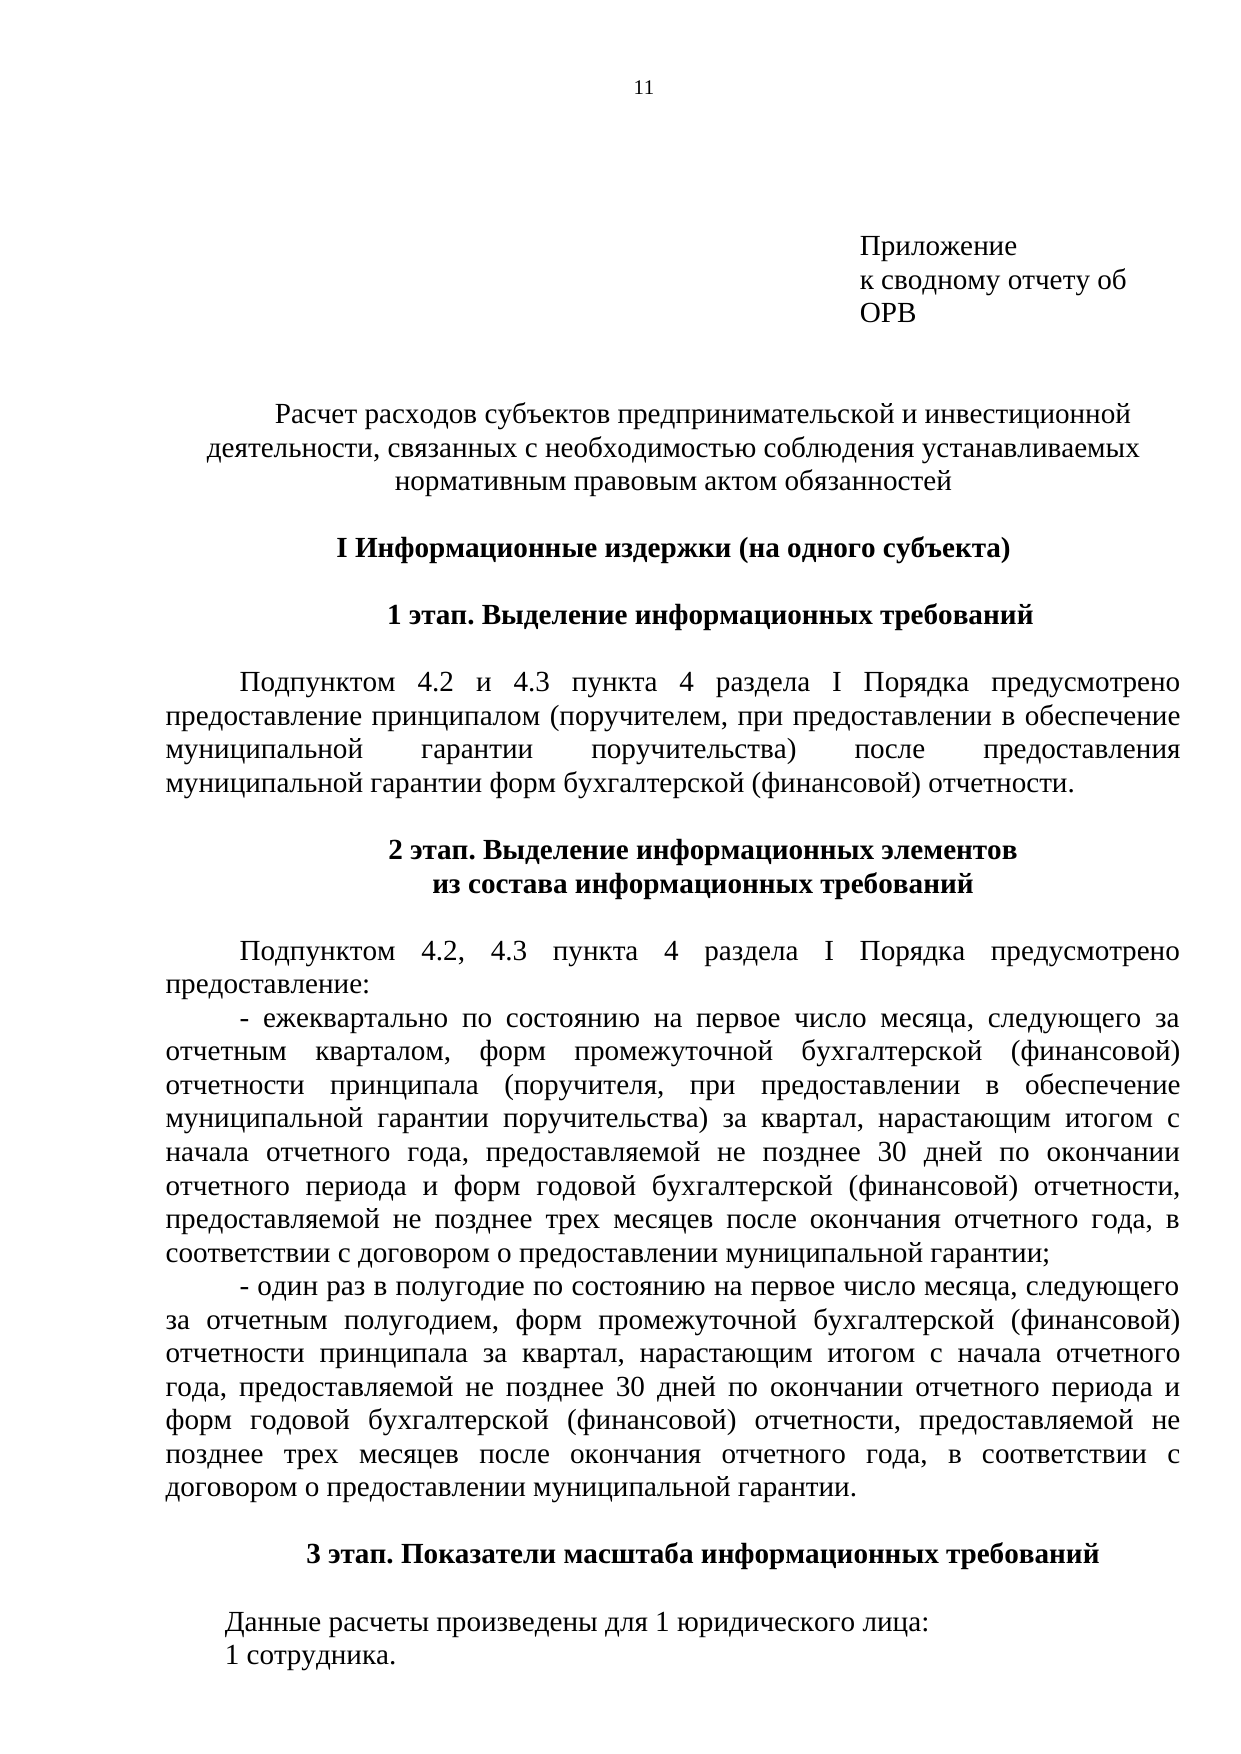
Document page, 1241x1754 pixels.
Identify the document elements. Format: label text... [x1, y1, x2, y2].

text 3 этап. Показатели масштаба информационных требований [165, 1537, 1181, 1570]
text Подпунктом 4.2, 4.3 пункта 4 раздела I Порядка предусмотрено предоставление: [165, 933, 1181, 1000]
text - один раз в полугодие по состоянию на первое число месяца, следующего за отчетным полугодием, форм промежуточной бухгалтерской (финансовой) отчетности принципала за квартал, нарастающим итогом с начала отчетного года, предоставляемой не позднее 30 дней по окончании отчетного периода и форм годовой бухгалтерской (финансовой) отчетности, предоставляемой не позднее трех месяцев после окончания отчетного года, в соответствии с договором о предоставлении муниципальной гарантии. [165, 1268, 1181, 1503]
text 1 этап. Выделение информационных требований [165, 597, 1181, 631]
text - ежеквартально по состоянию на первое число месяца, следующего за отчетным кварталом, форм промежуточной бухгалтерской (финансовой) отчетности принципала (поручителя, при предоставлении в обеспечение муниципальной гарантии поручительства) за квартал, нарастающим итогом с начала отчетного года, предоставляемой не позднее 30 дней по окончании отчетного периода и форм годовой бухгалтерской (финансовой) отчетности, предоставляемой не позднее трех месяцев после окончания отчетного года, в соответствии с договором о предоставлении муниципальной гарантии; [165, 1000, 1181, 1268]
text Приложение [165, 228, 1181, 262]
text к сводному отчету об [165, 262, 1181, 296]
text I Информационные издержки (на одного субъекта) [165, 530, 1181, 564]
text Данные расчеты произведены для 1 юридического лица: [165, 1604, 1181, 1637]
text Расчет расходов субъектов предпринимательской и инвестиционной деятельности, связанных с необходимостью соблюдения устанавливаемых нормативным правовым актом обязанностей [165, 396, 1181, 497]
text 2 этап. Выделение информационных элементов [165, 832, 1181, 866]
text ОРВ [165, 296, 1181, 329]
text из состава информационных требований [165, 866, 1181, 899]
text Подпунктом 4.2 и 4.3 пункта 4 раздела I Порядка предусмотрено предоставление принципалом (поручителем, при предоставлении в обеспечение муниципальной гарантии поручительства) после предоставления муниципальной гарантии форм бухгалтерской (финансовой) отчетности. [165, 664, 1181, 799]
text 1 сотрудника. [165, 1637, 1181, 1671]
